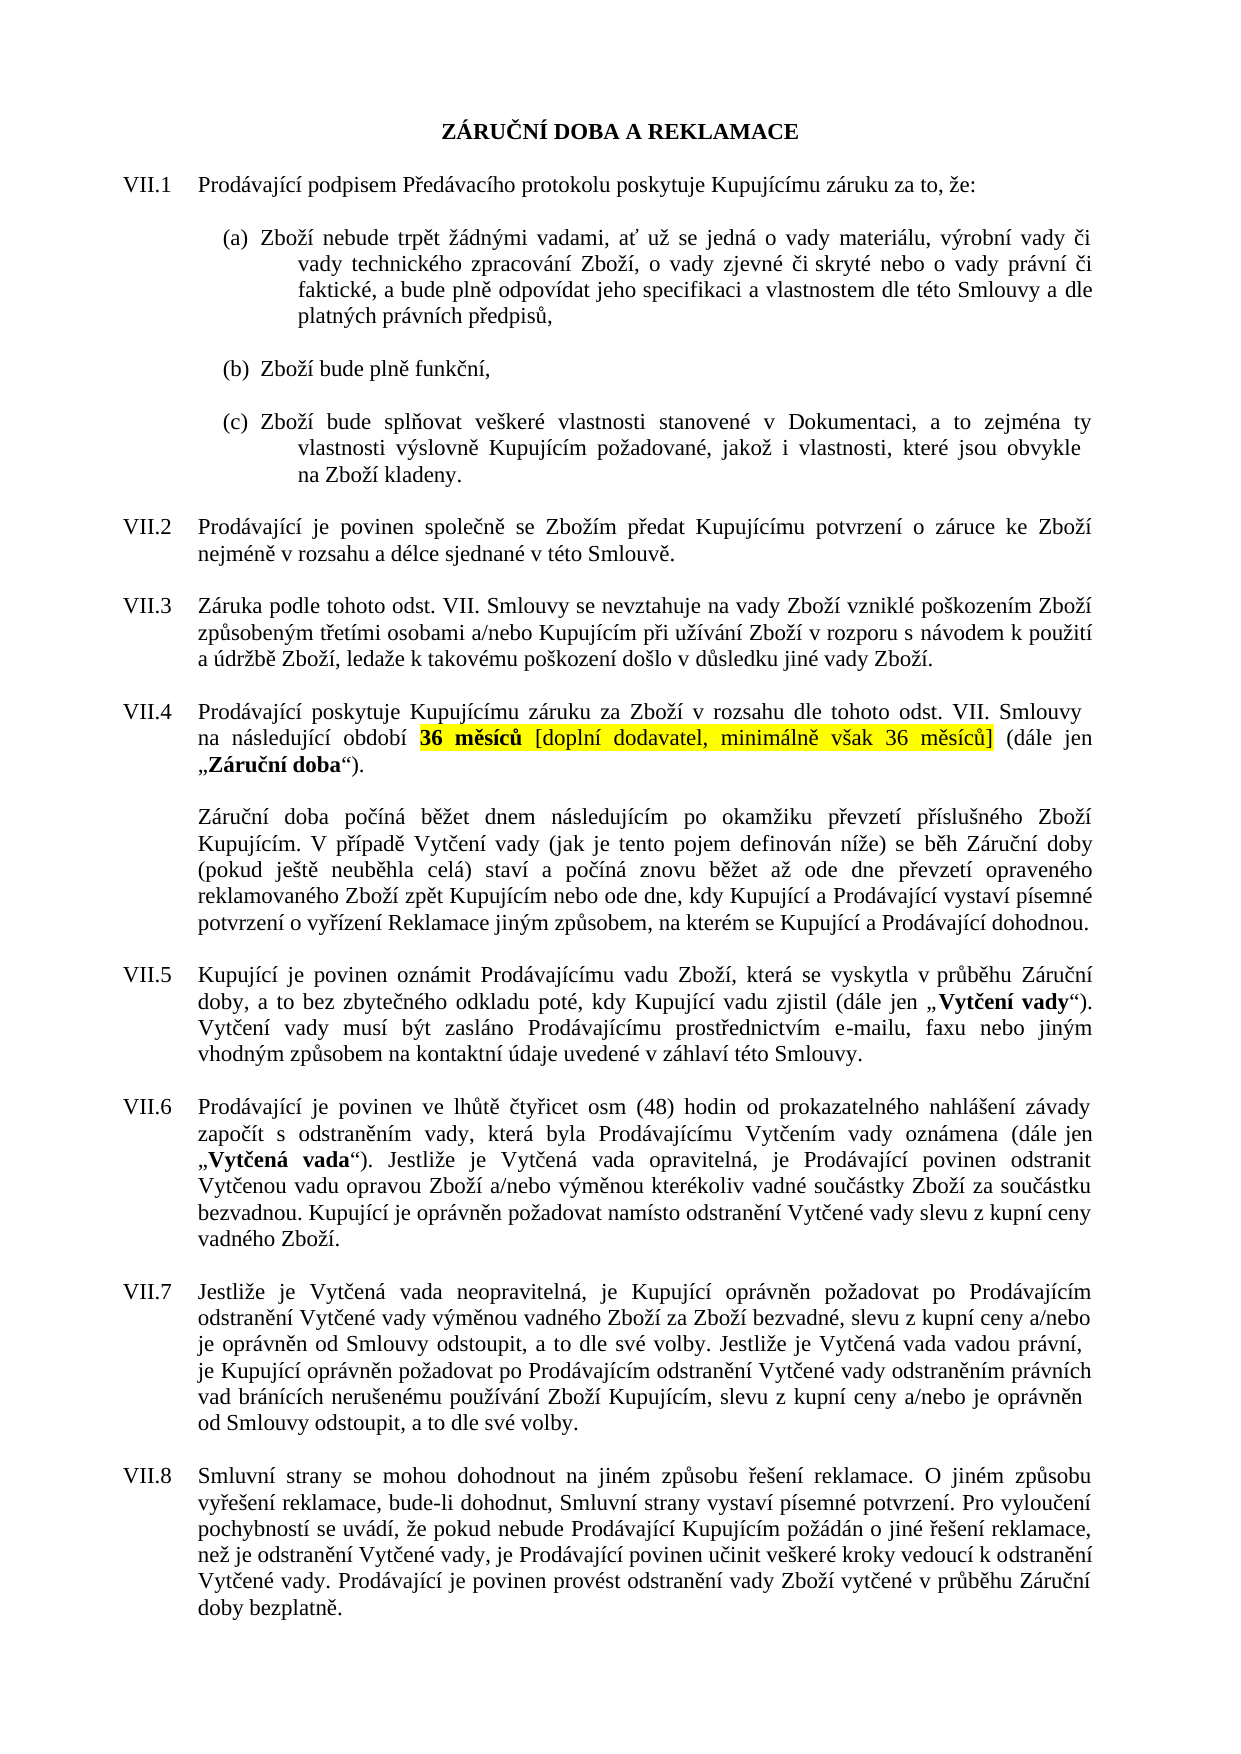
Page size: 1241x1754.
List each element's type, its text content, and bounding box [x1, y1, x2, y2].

list Zboží bude plně funkční, [223, 355, 1093, 382]
list Prodávající poskytuje Kupujícímu záruku za Zboží v rozsahu dle tohoto odst. VII. Smlouvy na následující období 36 měsíců [doplní dodavatel, minimálně však 36 měsíců] (dále jen „Záruční doba“). [123, 698, 1093, 777]
list Prodávající podpisem Předávacího protokolu poskytuje Kupujícímu záruku za to, že: [123, 171, 1093, 197]
list Zboží nebude trpět žádnými vadami, ať už se jedná o vady materiálu, výrobní vady či vady technického zpracování Zboží, o vady zjevné či skryté nebo o vady právní či faktické, a bude plně odpovídat jeho specifikaci a vlastnostem dle této Smlouvy a dle platných právních předpisů, [223, 223, 1093, 329]
list Prodávající je povinen ve lhůtě čtyřicet osm (48) hodin od prokazatelného nahlášení závady započít s odstraněním vady, která byla Prodávajícímu Vytčením vady oznámena (dále jen „Vytčená vada“). Jestliže je Vytčená vada opravitelná, je Prodávající povinen odstranit Vytčenou vadu opravou Zboží a/nebo výměnou kterékoliv vadné součástky Zboží za součástku bezvadnou. Kupující je oprávněn požadovat namísto odstranění Vytčené vady slevu z kupní ceny vadného Zboží. [123, 1093, 1093, 1251]
text ZÁRUČNÍ DOBA A REKLAMACE [148, 118, 1093, 144]
list Jestliže je Vytčená vada neopravitelná, je Kupující oprávněn požadovat po Prodávajícím odstranění Vytčené vady výměnou vadného Zboží za Zboží bezvadné, slevu z kupní ceny a/nebo je oprávněn od Smlouvy odstoupit, a to dle své volby. Jestliže je Vytčená vada vadou právní, je Kupující oprávněn požadovat po Prodávajícím odstranění Vytčené vady odstraněním právních vad bránících nerušenému používání Zboží Kupujícím, slevu z kupní ceny a/nebo je oprávněn od Smlouvy odstoupit, a to dle své volby. [123, 1278, 1093, 1436]
list Záruka podle tohoto odst. VII. Smlouvy se nevztahuje na vady Zboží vzniklé poškozením Zboží způsobeným třetími osobami a/nebo Kupujícím při užívání Zboží v rozporu s návodem k použití a údržbě Zboží, ledaže k takovému poškození došlo v důsledku jiné vady Zboží. [123, 592, 1093, 672]
list Kupující je povinen oznámit Prodávajícímu vadu Zboží, která se vyskytla v průběhu Záruční doby, a to bez zbytečného odkladu poté, kdy Kupující vadu zjistil (dále jen „Vytčení vady“). Vytčení vady musí být zasláno Prodávajícímu prostřednictvím e-mailu, faxu nebo jiným vhodným způsobem na kontaktní údaje uvedené v záhlaví této Smlouvy. [123, 961, 1093, 1067]
list Zboží bude splňovat veškeré vlastnosti stanovené v Dokumentaci, a to zejména ty vlastnosti výslovně Kupujícím požadované, jakož i vlastnosti, které jsou obvykle na Zboží kladeny. [223, 408, 1093, 487]
list Prodávající je povinen společně se Zbožím předat Kupujícímu potvrzení o záruce ke Zboží nejméně v rozsahu a délce sjednané v této Smlouvě. [123, 513, 1093, 566]
text Záruční doba počíná běžet dnem následujícím po okamžiku převzetí příslušného Zboží Kupujícím. V případě Vytčení vady (jak je tento pojem definován níže) se běh Záruční doby (pokud ještě neuběhla celá) staví a počíná znovu běžet až ode dne převzetí opraveného reklamovaného Zboží zpět Kupujícím nebo ode dne, kdy Kupující a Prodávající vystaví písemné potvrzení o vyřízení Reklamace jiným způsobem, na kterém se Kupující a Prodávající dohodnou. [123, 803, 1093, 935]
list Smluvní strany se mohou dohodnout na jiném způsobu řešení reklamace. O jiném způsobu vyřešení reklamace, bude-li dohodnut, Smluvní strany vystaví písemné potvrzení. Pro vyloučení pochybností se uvádí, že pokud nebude Prodávající Kupujícím požádán o jiné řešení reklamace, než je odstranění Vytčené vady, je Prodávající povinen učinit veškeré kroky vedoucí k odstranění Vytčené vady. Prodávající je povinen provést odstranění vady Zboží vytčené v průběhu Záruční doby bezplatně. [123, 1462, 1093, 1620]
